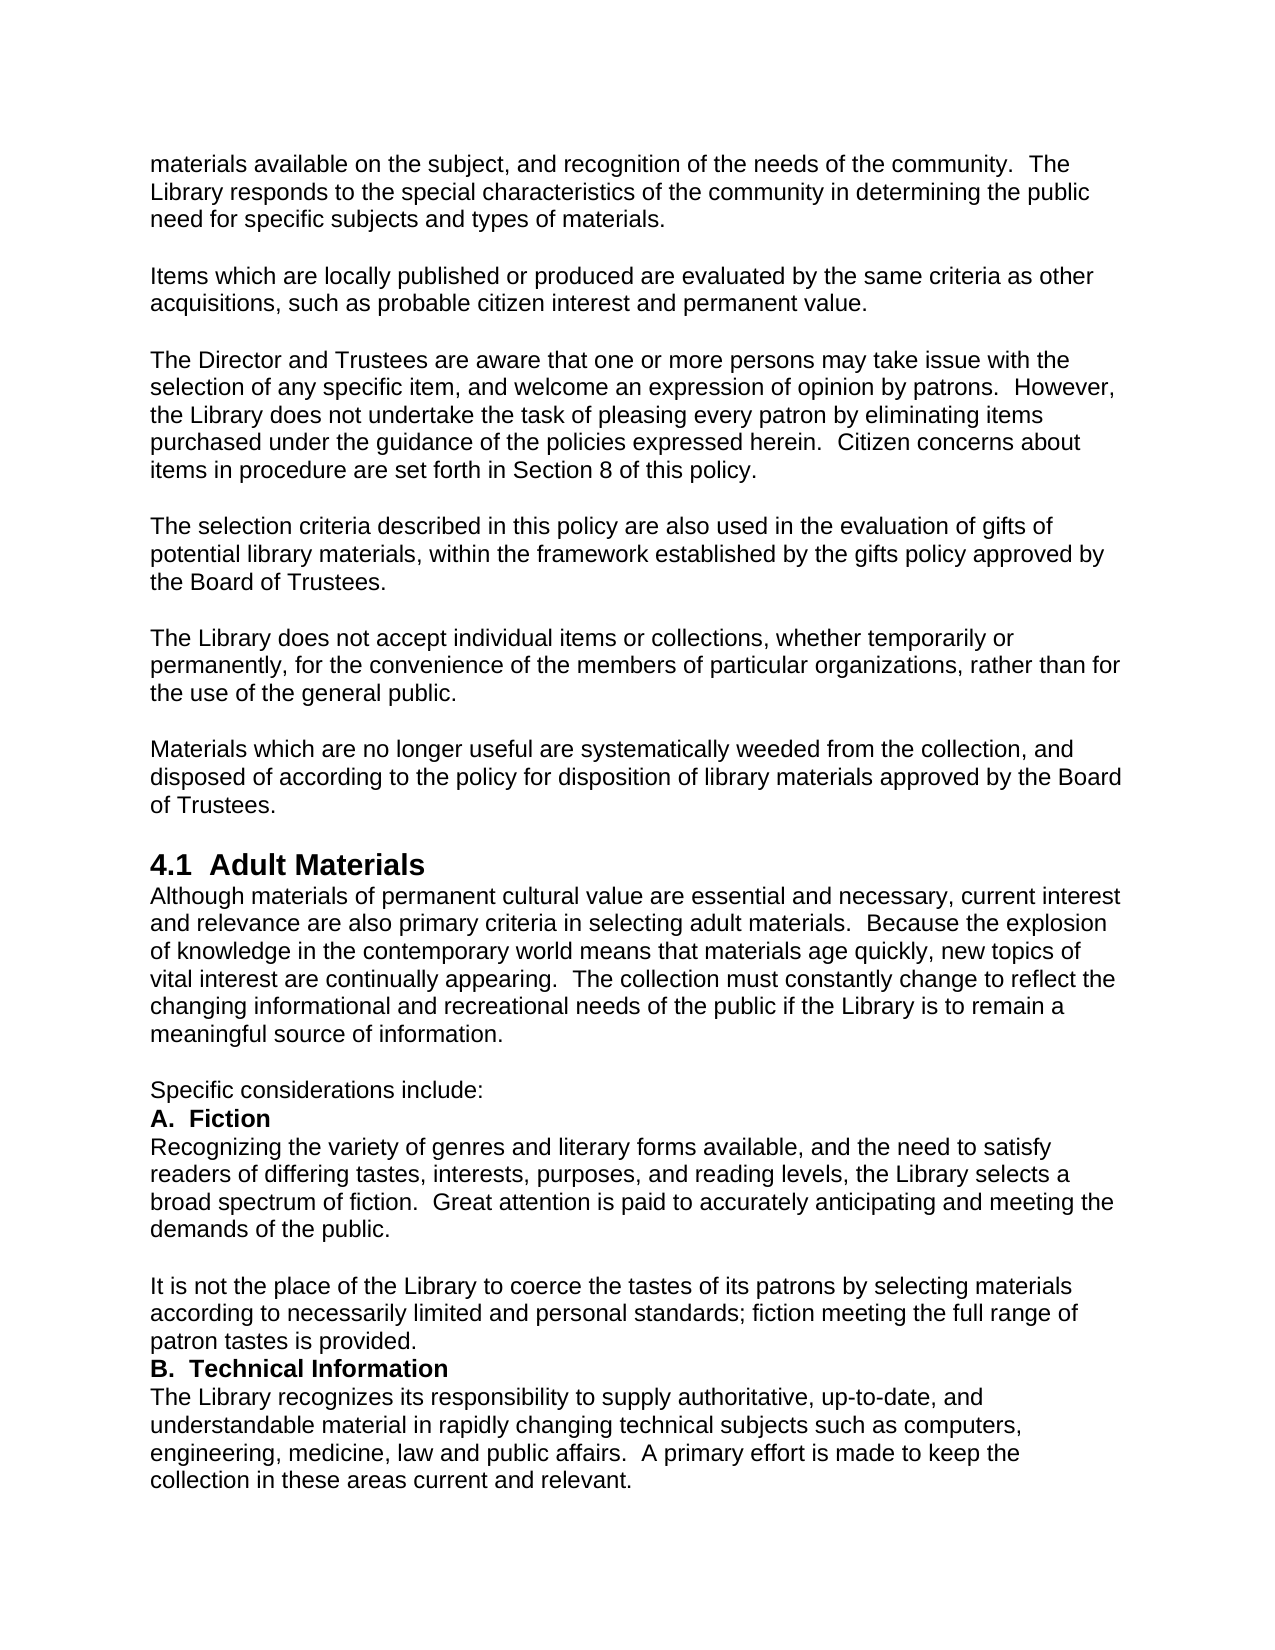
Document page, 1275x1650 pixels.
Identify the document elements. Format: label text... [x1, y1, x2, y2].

text It is not the place of the Library to coerce the tastes of its patrons by selecting materials according to necessarily limited and personal standards; fiction meeting the full range of patron tastes is provided. [150, 1272, 1125, 1354]
text The Library does not accept individual items or collections, whether temporarily or permanently, for the convenience of the members of particular organizations, rather than for the use of the general public. [150, 624, 1125, 707]
text Recognizing the variety of genres and literary forms available, and the need to satisfy readers of differing tastes, interests, purposes, and reading levels, the Library selects a broad spectrum of fiction. Great attention is paid to accurately anticipating and meeting the demands of the public. [150, 1132, 1125, 1243]
text A. Fiction [150, 1104, 1125, 1132]
text Specific considerations include: [150, 1076, 1125, 1104]
text 4.1 Adult Materials [150, 847, 1125, 882]
text The Library recognizes its responsibility to supply authoritative, up-to-date, and understandable material in rapidly changing technical subjects such as computers, engineering, medicine, law and public affairs. A primary effort is made to keep the collection in these areas current and relevant. [150, 1383, 1125, 1494]
text Items which are locally published or produced are evaluated by the same criteria as other acquisitions, such as probable citizen interest and permanent value. [150, 262, 1125, 317]
text B. Technical Information [150, 1354, 1125, 1383]
text The Director and Trustees are aware that one or more persons may take issue with the selection of any specific item, and welcome an expression of opinion by patrons. However, the Library does not undertake the task of pleasing every patron by eliminating items purchased under the guidance of the policies expressed herein. Citizen concerns about items in procedure are set forth in Section 8 of this policy. [150, 346, 1125, 483]
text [150, 150, 1125, 233]
text The selection criteria described in this policy are also used in the evaluation of gifts of potential library materials, within the framework established by the gifts policy approved by the Board of Trustees. [150, 512, 1125, 595]
text Materials which are no longer useful are systematically weeded from the collection, and disposed of according to the policy for disposition of library materials approved by the Board of Trustees. [150, 735, 1125, 818]
text Although materials of permanent cultural value are essential and necessary, current interest and relevance are also primary criteria in selecting adult materials. Because the explosion of knowledge in the contemporary world means that materials age quickly, new topics of vital interest are continually appearing. The collection must constantly change to reflect the changing informational and recreational needs of the public if the Library is to remain a meaningful source of information. [150, 882, 1125, 1047]
